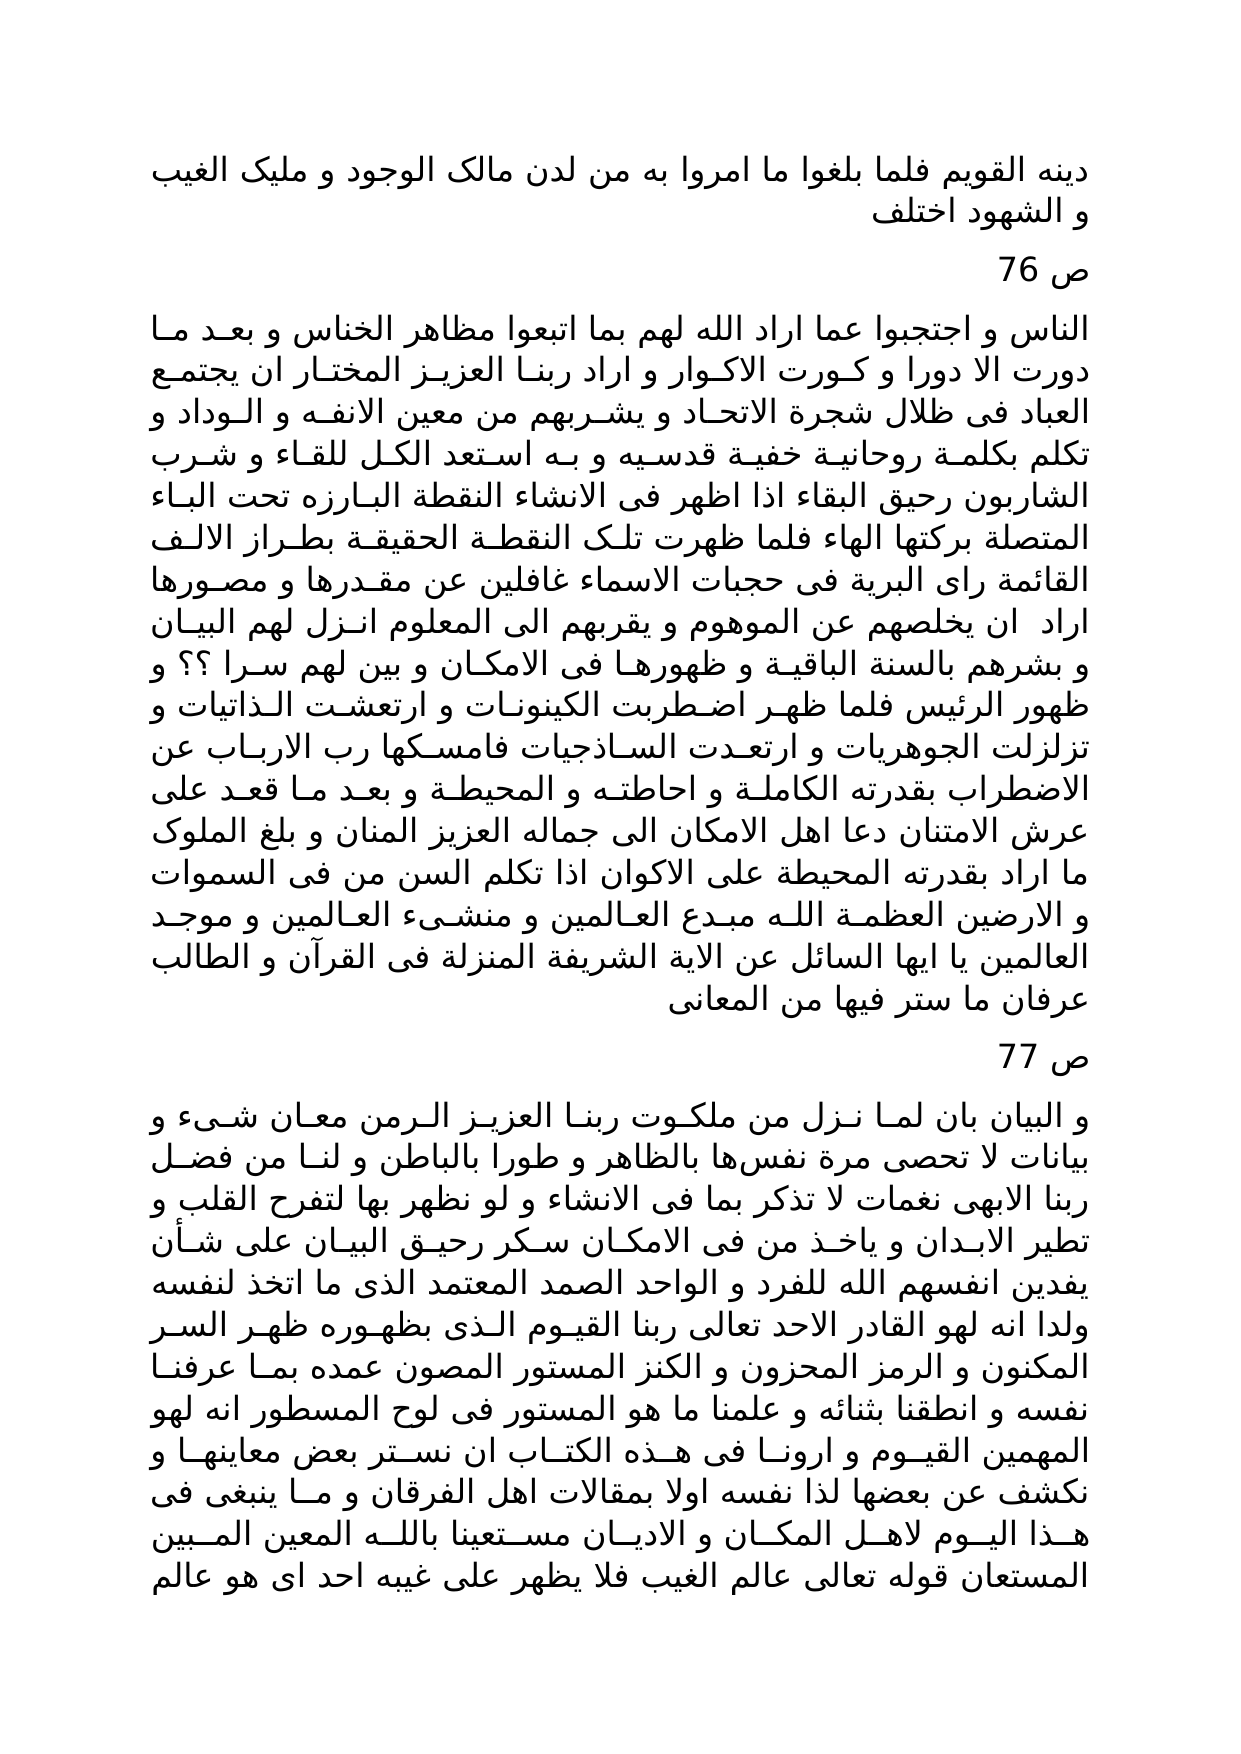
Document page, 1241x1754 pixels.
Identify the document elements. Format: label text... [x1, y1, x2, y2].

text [150, 150, 1090, 231]
text الناس و اجتجبوا عما اراد الله لهم بما اتبعوا مظاهر الخناس و بعد ما دورت الا دورا و کورت الاکوار و اراد ربنا العزیز المختار ان یجتمع العباد فی ظلال شجرة الاتحاد و یشربهم من معین الانفه و الوداد و تکلم بکلمة روحانیة خفیة قدسیه و به استعد الکل للقاء و شرب الشاربون رحیق البقاء اذا اظهر فی الانشاء النقطة البارزه تحت الباء المتصلة برکتها الهاء فلما ظهرت تلک النقطة الحقیقة بطراز الالف القائمة رای البریة فی حجبات الاسماء غافلین عن مقدرها و مصورها اراد ان یخلصهم عن الموهوم و یقربهم الی المعلوم انزل لهم البیان و بشرهم بالسنة الباقیة و ظهورها فی الامکان و بین لهم سرا ؟؟ و ظهور الرئیس فلما ظهر اضطربت الکینونات و ارتعشت الذاتیات و تزلزلت الجوهریات و ارتعدت الساذجیات فامسکها رب الارباب عن الاضطراب بقدرته الکاملة و احاطته و المحیطة و بعد ما قعد علی عرش الامتنان دعا اهل الامکان الی جماله العزیز المنان و بلغ الملوک ما اراد بقدرته المحیطة علی الاکوان اذا تکلم السن من فی السموات و الارضین العظمة الله مبدع العالمین و منشیء العالمین و موجد العالمین یا ایها السائل عن الایة الشریفة المنزلة فی القرآن و الطالب عرفان ما ستر فیها من المعانی [150, 309, 1090, 1018]
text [150, 1096, 1090, 1596]
text ص 76 [150, 250, 1090, 289]
text ص 77 [150, 1037, 1090, 1076]
